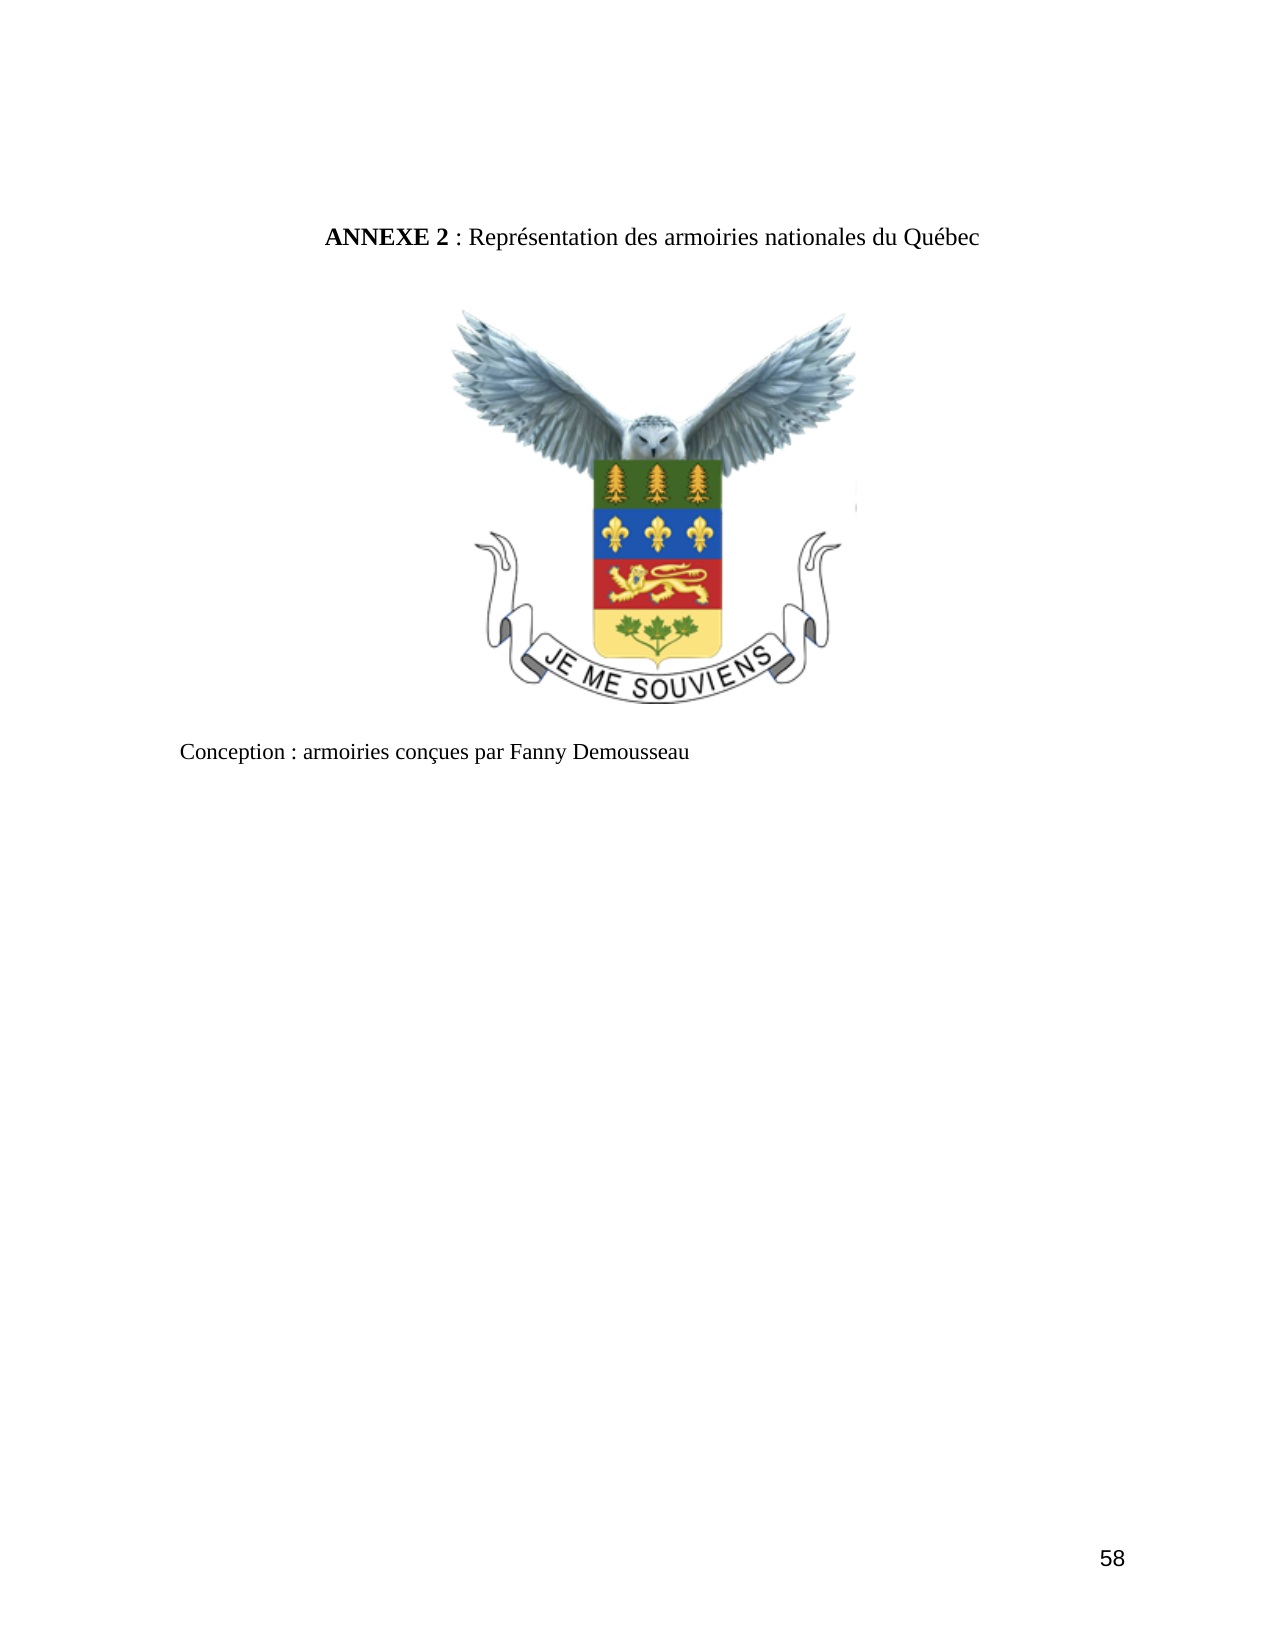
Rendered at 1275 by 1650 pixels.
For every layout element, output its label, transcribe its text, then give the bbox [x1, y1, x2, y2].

text Conception : armoiries conçues par Fanny Demousseau [179, 738, 1125, 764]
picture [447, 297, 857, 704]
subtitle ANNEXE 2 : Représentation des armoiries nationales du Québec [179, 222, 1125, 251]
